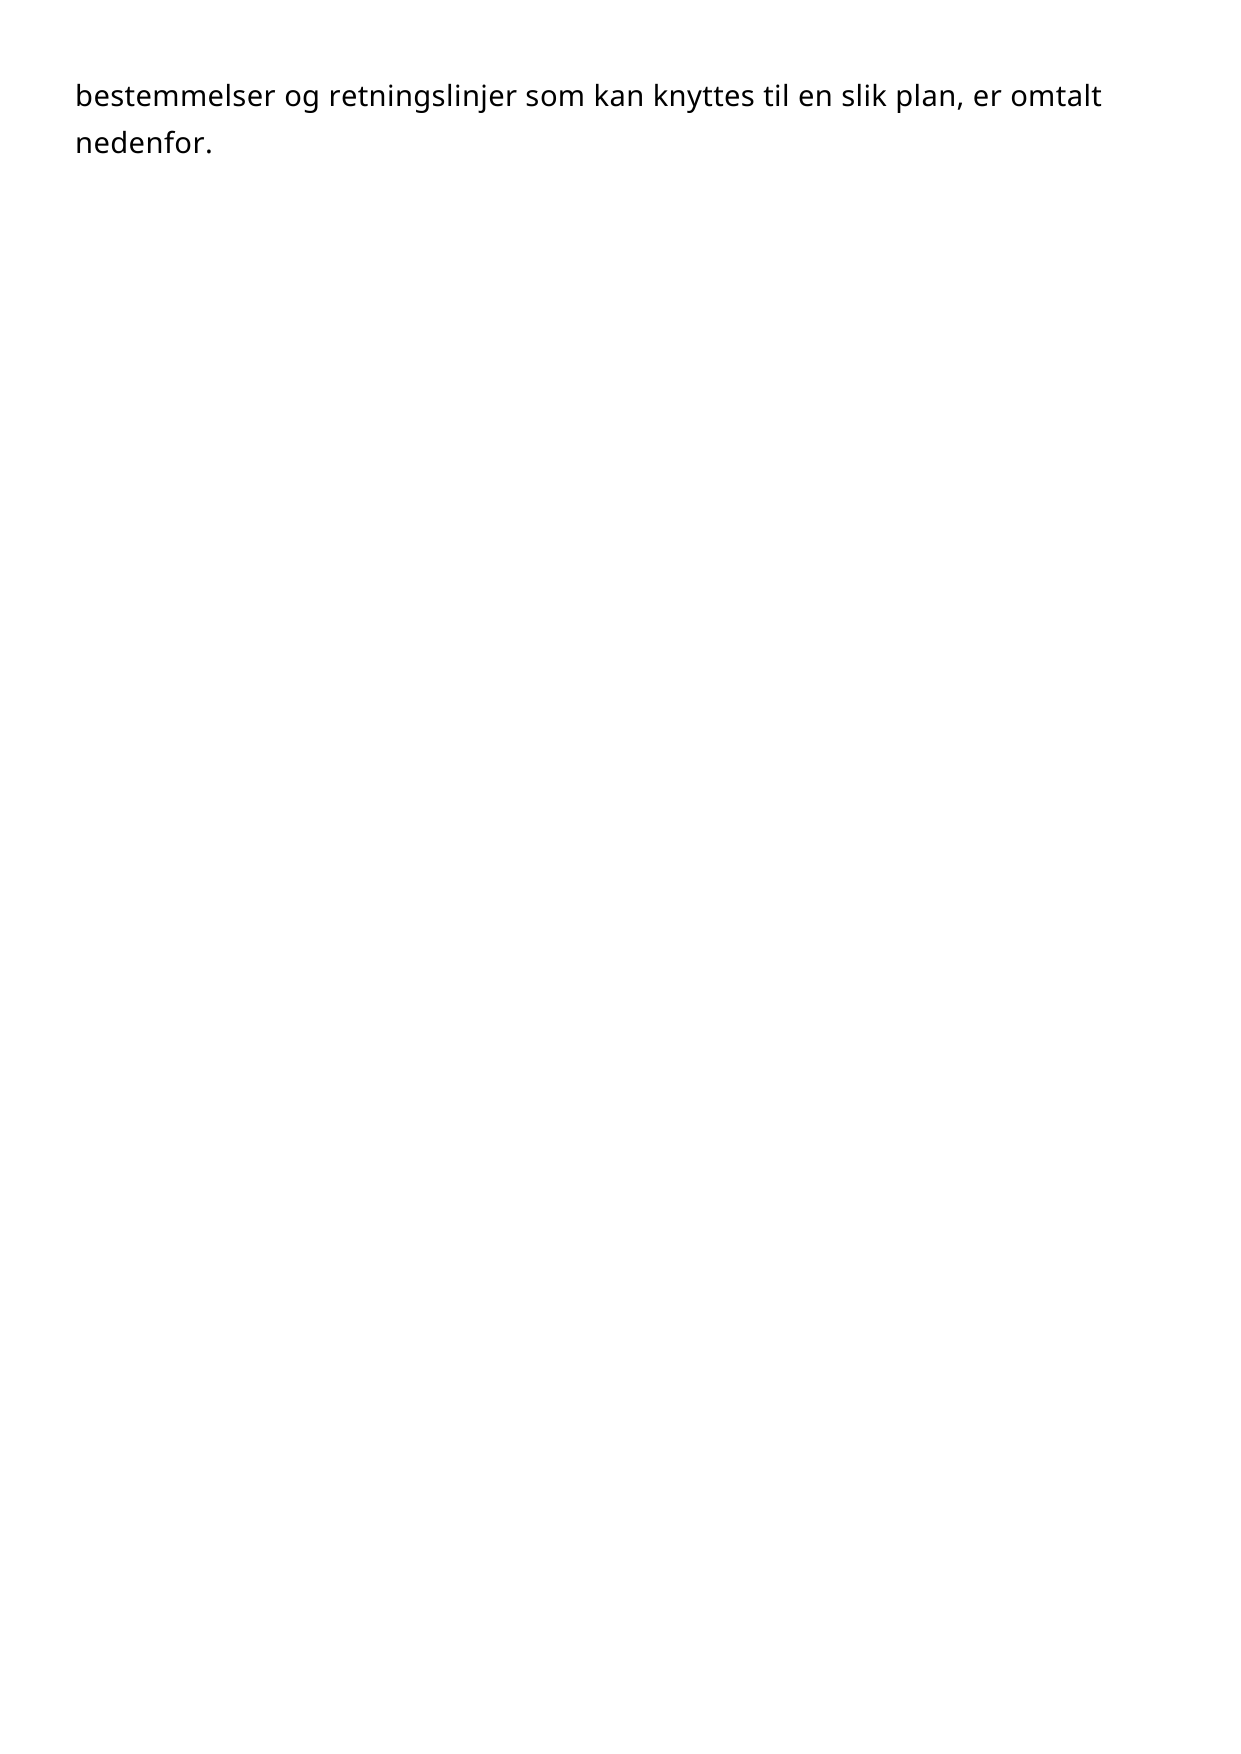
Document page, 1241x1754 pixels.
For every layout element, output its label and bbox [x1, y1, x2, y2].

text [75, 75, 1165, 162]
